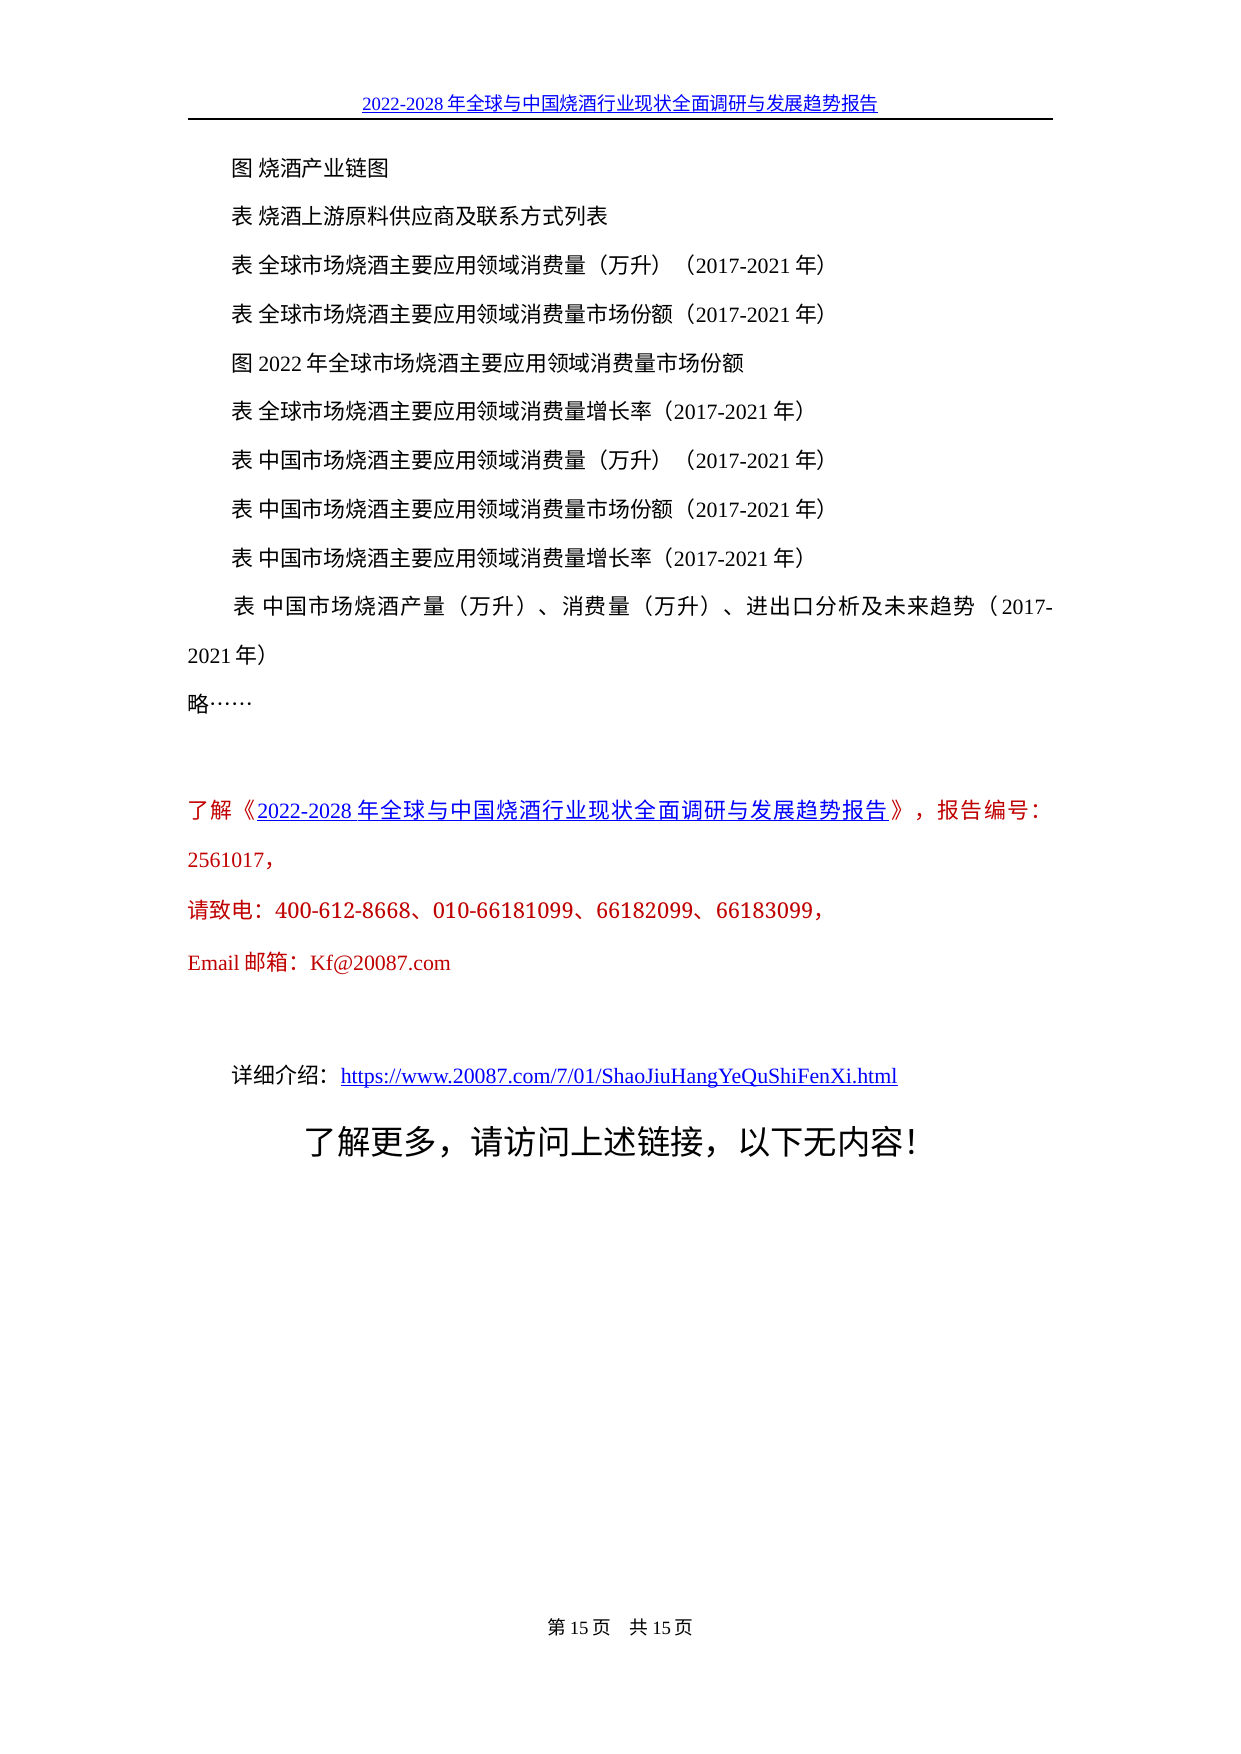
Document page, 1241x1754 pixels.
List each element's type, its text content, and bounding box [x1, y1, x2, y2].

title 了解更多，请访问上述链接，以下无内容！ [187, 1108, 1053, 1173]
text Email邮箱：Kf@20087.com [187, 945, 1053, 977]
text 详细介绍：https://www.20087.com/7/01/ShaoJiuHangYeQuShiFenXi.html [187, 1058, 1053, 1090]
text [187, 150, 1053, 719]
text 请致电：400-612-8668、010-66181099、66182099、66183099， [187, 893, 1053, 926]
text 了解《2022-2028年全球与中国烧酒行业现状全面调研与发展趋势报告》，报告编号：2561017， [187, 793, 1053, 874]
